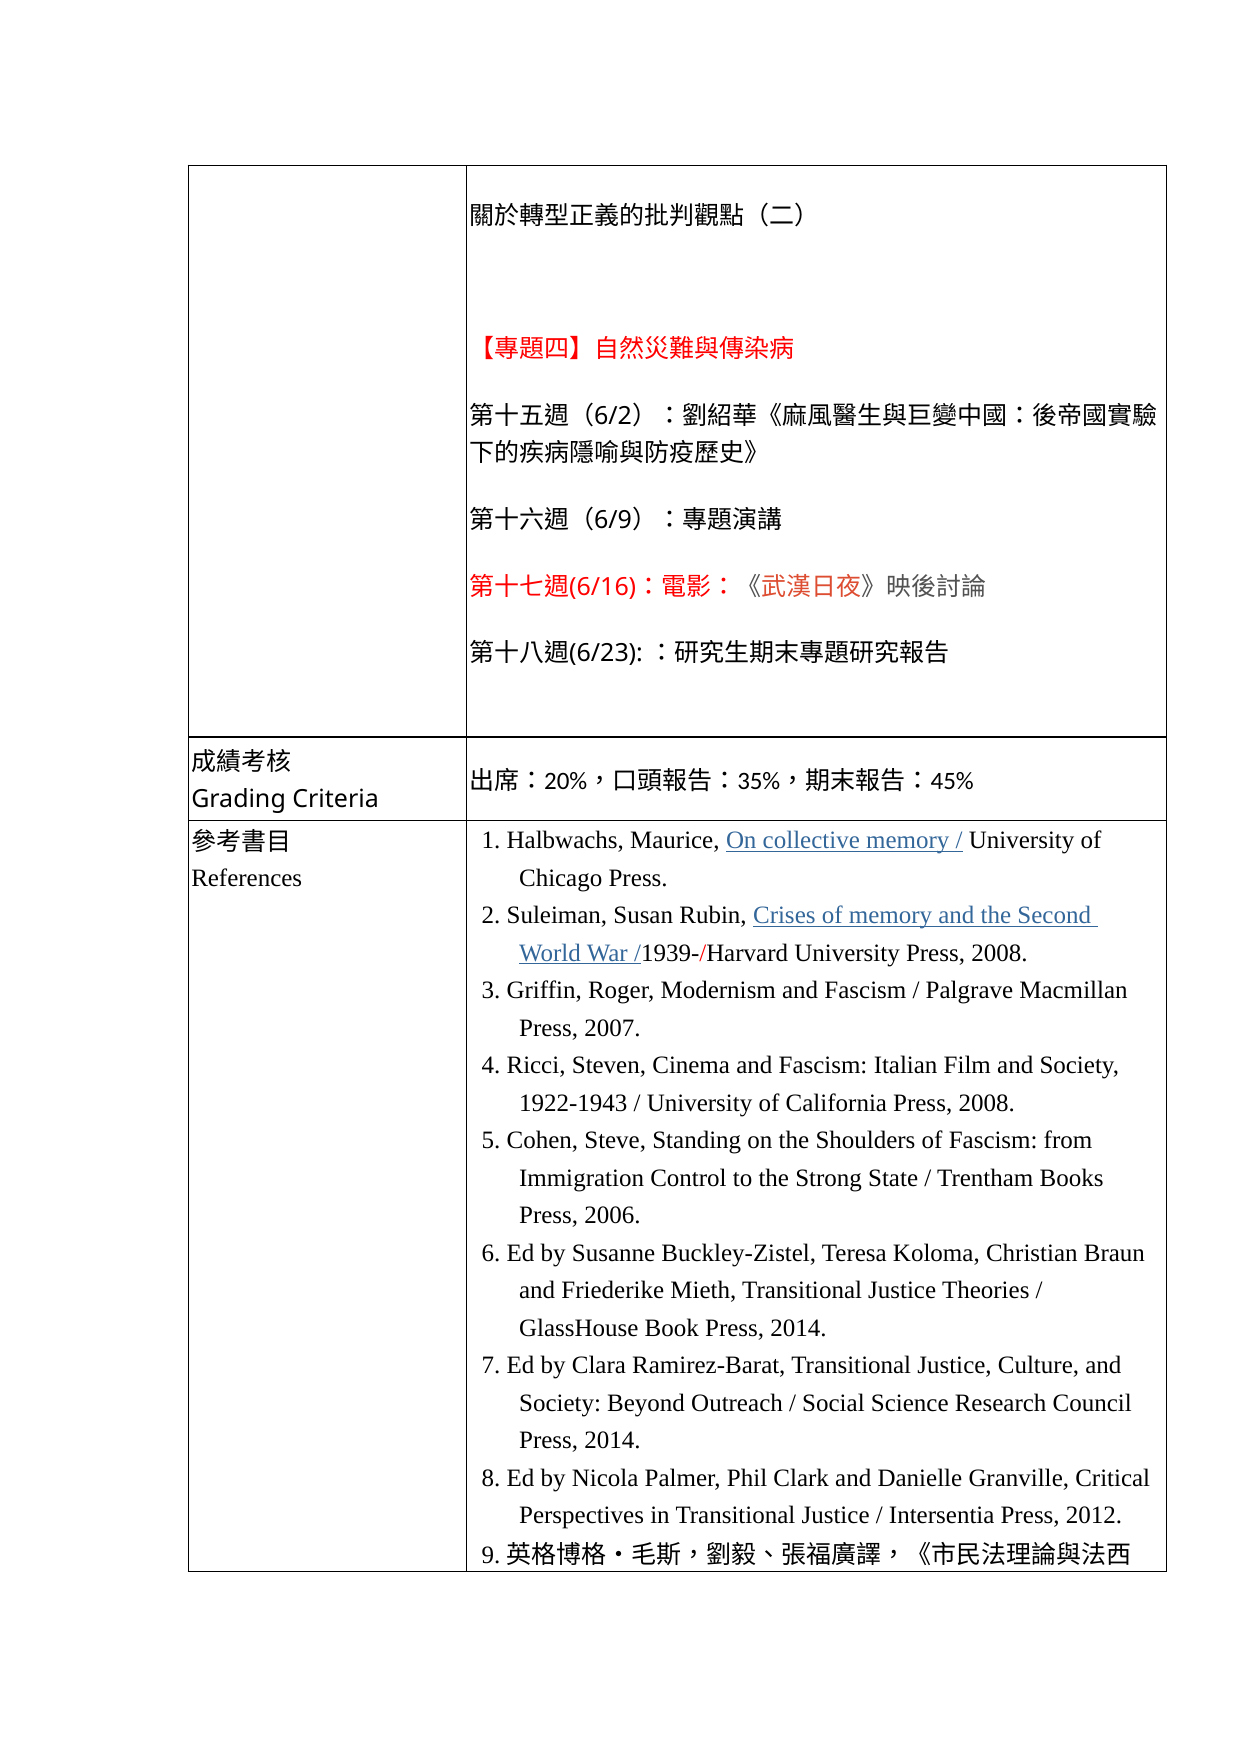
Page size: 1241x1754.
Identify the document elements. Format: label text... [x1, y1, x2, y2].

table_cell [467, 166, 1166, 736]
table_cell 成績考核 Grading Criteria [189, 738, 466, 820]
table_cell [189, 166, 466, 736]
table_cell 出席：20%，口頭報告：35%，期末報告：45% [467, 738, 1166, 820]
table_cell 參考書目 References [189, 821, 466, 1571]
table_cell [467, 821, 1166, 1571]
